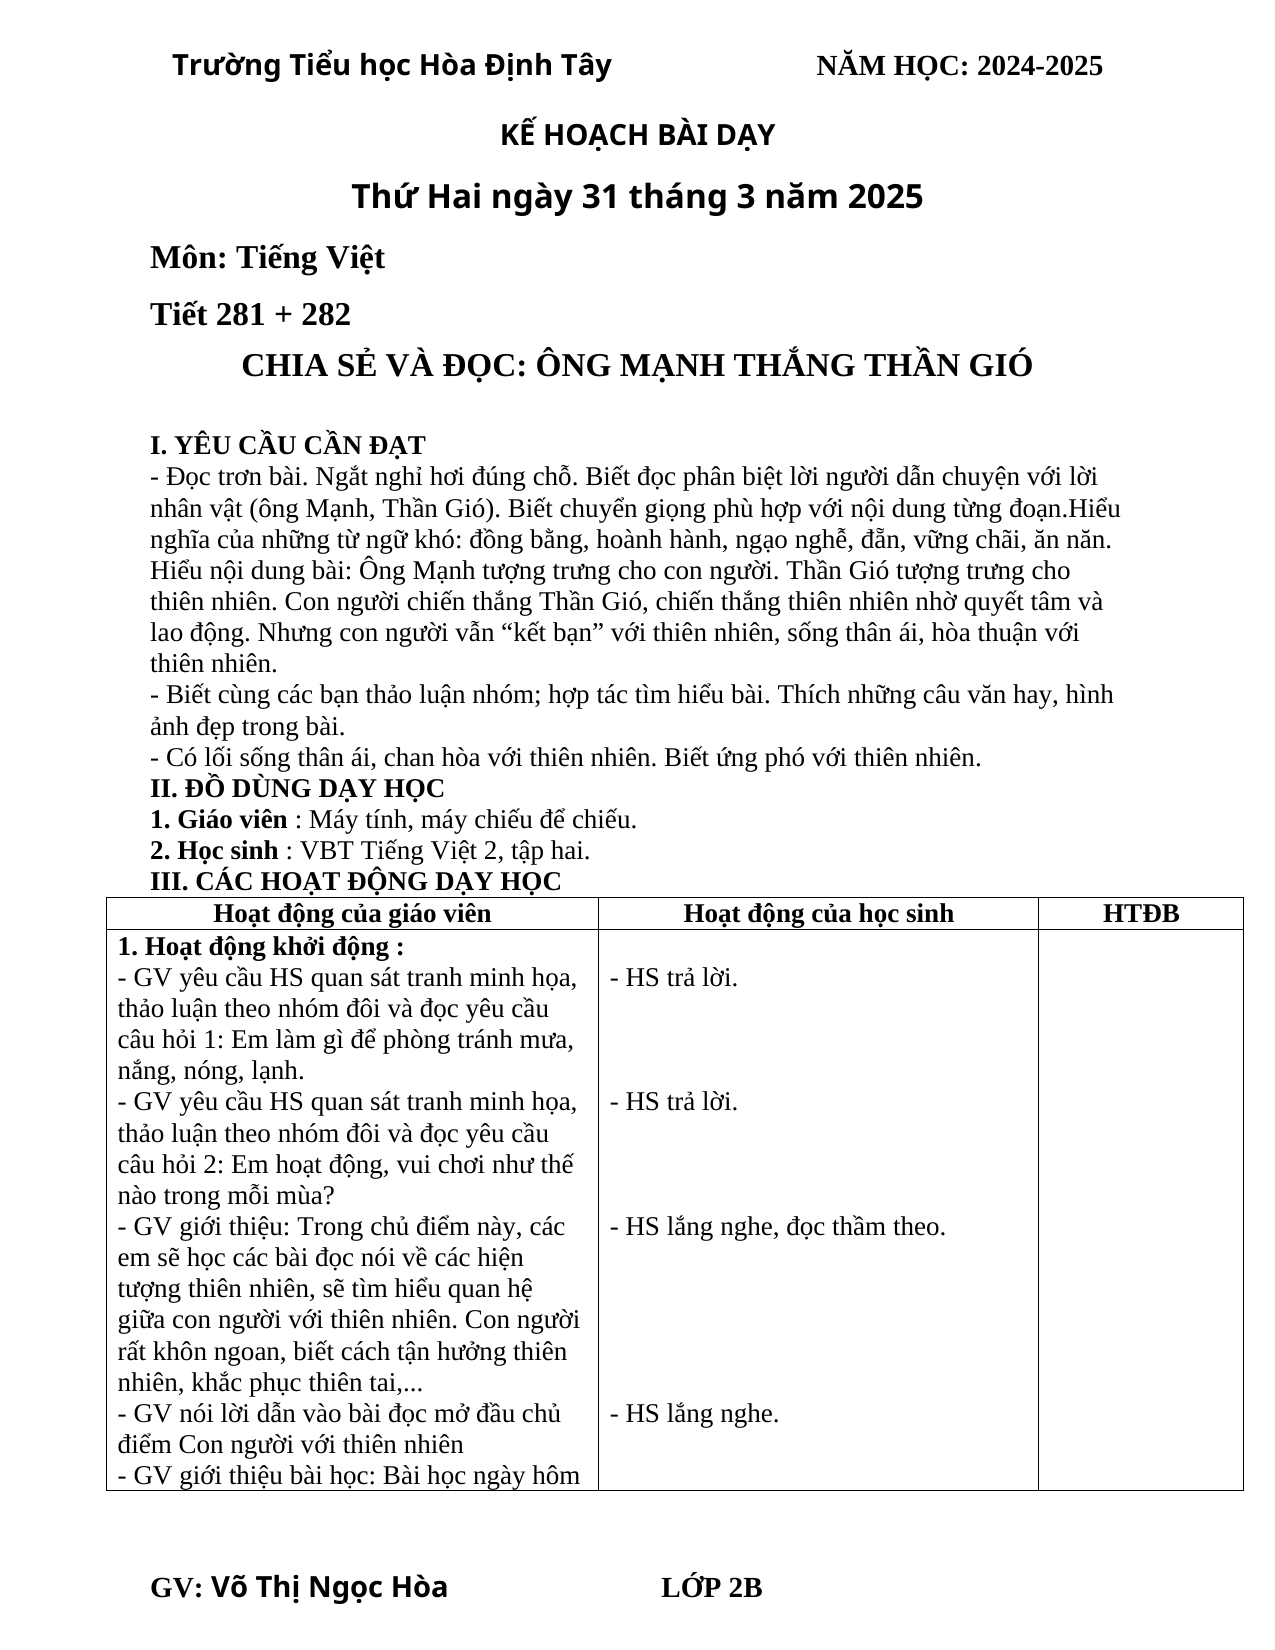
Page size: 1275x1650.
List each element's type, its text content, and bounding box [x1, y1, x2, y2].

text I. YÊU CẦU CẦN ĐẠT [150, 429, 1125, 461]
table_header HTĐB [1039, 898, 1243, 929]
text III. CÁC HOẠT ĐỘNG DẠY HỌC [150, 865, 1125, 897]
text 1. Giáo viên : Máy tính, máy chiếu để chiếu. [150, 803, 1125, 834]
table_header Hoạt động của giáo viên [107, 898, 598, 929]
subtitle CHIA SẺ VÀ ĐỌC: ÔNG MẠNH THẮNG THẦN GIÓ [150, 345, 1125, 383]
text 2. Học sinh : VBT Tiếng Việt 2, tập hai. [150, 834, 1125, 865]
subtitle Tiết 281 + 282 [150, 294, 1125, 332]
text KẾ HOẠCH BÀI DẠY [150, 114, 1125, 154]
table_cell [599, 930, 1038, 1490]
text Thứ Hai ngày 31 tháng 3 năm 2025 [150, 173, 1125, 218]
table_cell [1039, 930, 1243, 1490]
text II. ĐỒ DÙNG DẠY HỌC [150, 772, 1125, 803]
text - Có lối sống thân ái, chan hòa với thiên nhiên. Biết ứng phó với thiên nhiên. [150, 741, 1125, 772]
table_header Hoạt động của học sinh [599, 898, 1038, 929]
text Môn: Tiếng Việt [150, 238, 1125, 276]
text - Biết cùng các bạn thảo luận nhóm; hợp tác tìm hiểu bài. Thích những câu văn hay, hình ảnh đẹp trong bài. [150, 678, 1125, 741]
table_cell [107, 930, 598, 1490]
text - Đọc trơn bài. Ngắt nghỉ hơi đúng chỗ. Biết đọc phân biệt lời người dẫn chuyện với lời nhân vật (ông Mạnh, Thần Gió). Biết chuyển giọng phù hợp với nội dung từng đoạn.Hiểu nghĩa của những từ ngữ khó: đồng bằng, hoành hành, ngạo nghễ, đẵn, vững chãi, ăn năn. Hiểu nội dung bài: Ông Mạnh tượng trưng cho con người. Thần Gió tượng trưng cho thiên nhiên. Con người chiến thắng Thần Gió, chiến thắng thiên nhiên nhờ quyết tâm và lao động. Nhưng con người vẫn “kết bạn” với thiên nhiên, sống thân ái, hòa thuận với thiên nhiên. [150, 461, 1125, 678]
